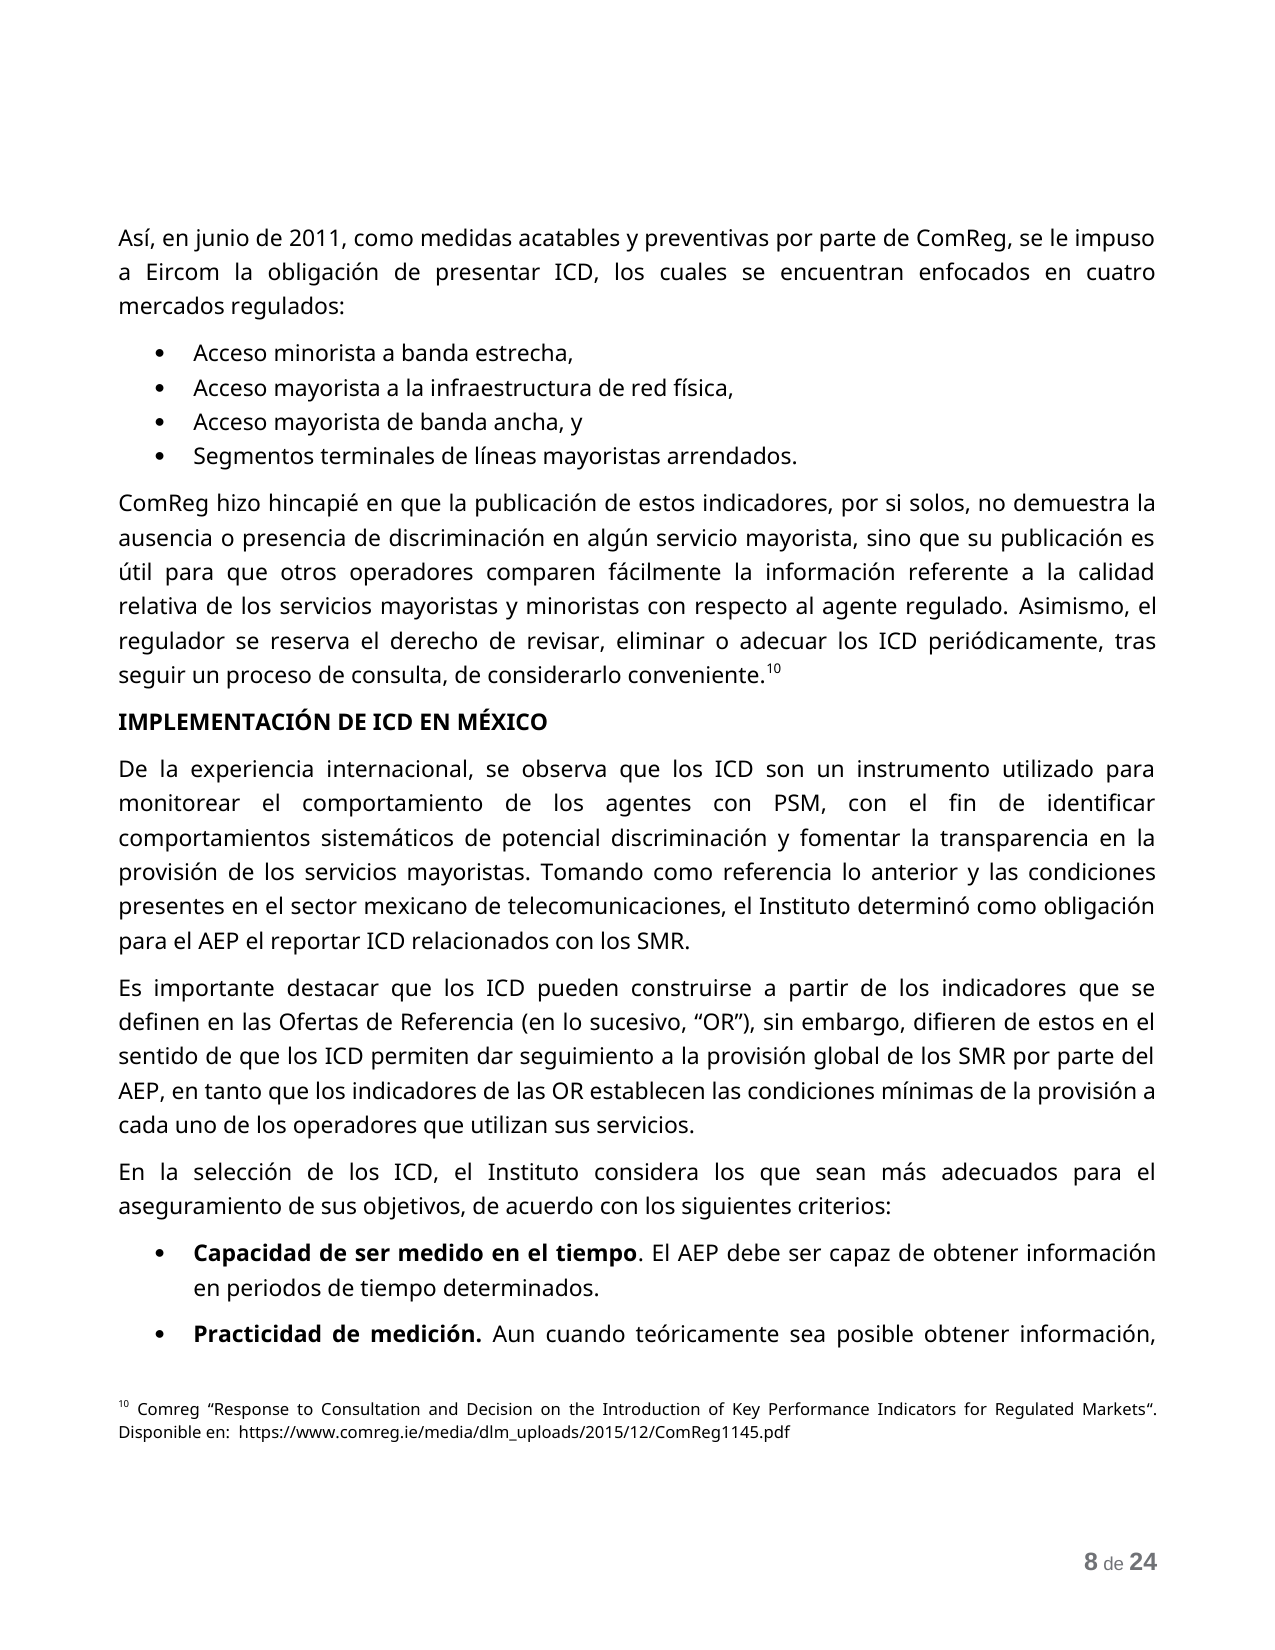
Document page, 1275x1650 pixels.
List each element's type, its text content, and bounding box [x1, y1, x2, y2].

list Acceso mayorista a la infraestructura de red física, [156, 372, 1157, 403]
list Acceso minorista a banda estrecha, [156, 337, 1157, 368]
list Capacidad de ser medido en el tiempo. El AEP debe ser capaz de obtener información en periodos de tiempo determinados. [156, 1237, 1157, 1303]
text En la selección de los ICD, el Instituto considera los que sean más adecuados para el aseguramiento de sus objetivos, de acuerdo con los siguientes criterios: [118, 1156, 1157, 1222]
text ComReg hizo hincapié en que la publicación de estos indicadores, por si solos, no demuestra la ausencia o presencia de discriminación en algún servicio mayorista, sino que su publicación es útil para que otros operadores comparen fácilmente la información referente a la calidad relativa de los servicios mayoristas y minoristas con respecto al agente regulado. Asimismo, el regulador se reserva el derecho de revisar, eliminar o adecuar los ICD periódicamente, tras seguir un proceso de consulta, de considerarlo conveniente. [118, 487, 1157, 690]
text IMPLEMENTACIÓN DE ICD EN MÉXICO [118, 706, 1157, 737]
text Es importante destacar que los ICD pueden construirse a partir de los indicadores que se definen en las Ofertas de Referencia (en lo sucesivo, “OR”), sin embargo, difieren de estos en el sentido de que los ICD permiten dar seguimiento a la provisión global de los SMR por parte del AEP, en tanto que los indicadores de las OR establecen las condiciones mínimas de la provisión a cada uno de los operadores que utilizan sus servicios. [118, 972, 1157, 1140]
list Segmentos terminales de líneas mayoristas arrendados. [156, 440, 1157, 472]
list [156, 1318, 1157, 1350]
text De la experiencia internacional, se observa que los ICD son un instrumento utilizado para monitorear el comportamiento de los agentes con PSM, con el fin de identificar comportamientos sistemáticos de potencial discriminación y fomentar la transparencia en la provisión de los servicios mayoristas. Tomando como referencia lo anterior y las condiciones presentes en el sector mexicano de telecomunicaciones, el Instituto determinó como obligación para el AEP el reportar ICD relacionados con los SMR. [118, 753, 1157, 956]
text Así, en junio de 2011, como medidas acatables y preventivas por parte de ComReg, se le impuso a Eircom la obligación de presentar ICD, los cuales se encuentran enfocados en cuatro mercados regulados: [118, 222, 1157, 322]
list Acceso mayorista de banda ancha, y [156, 406, 1157, 437]
